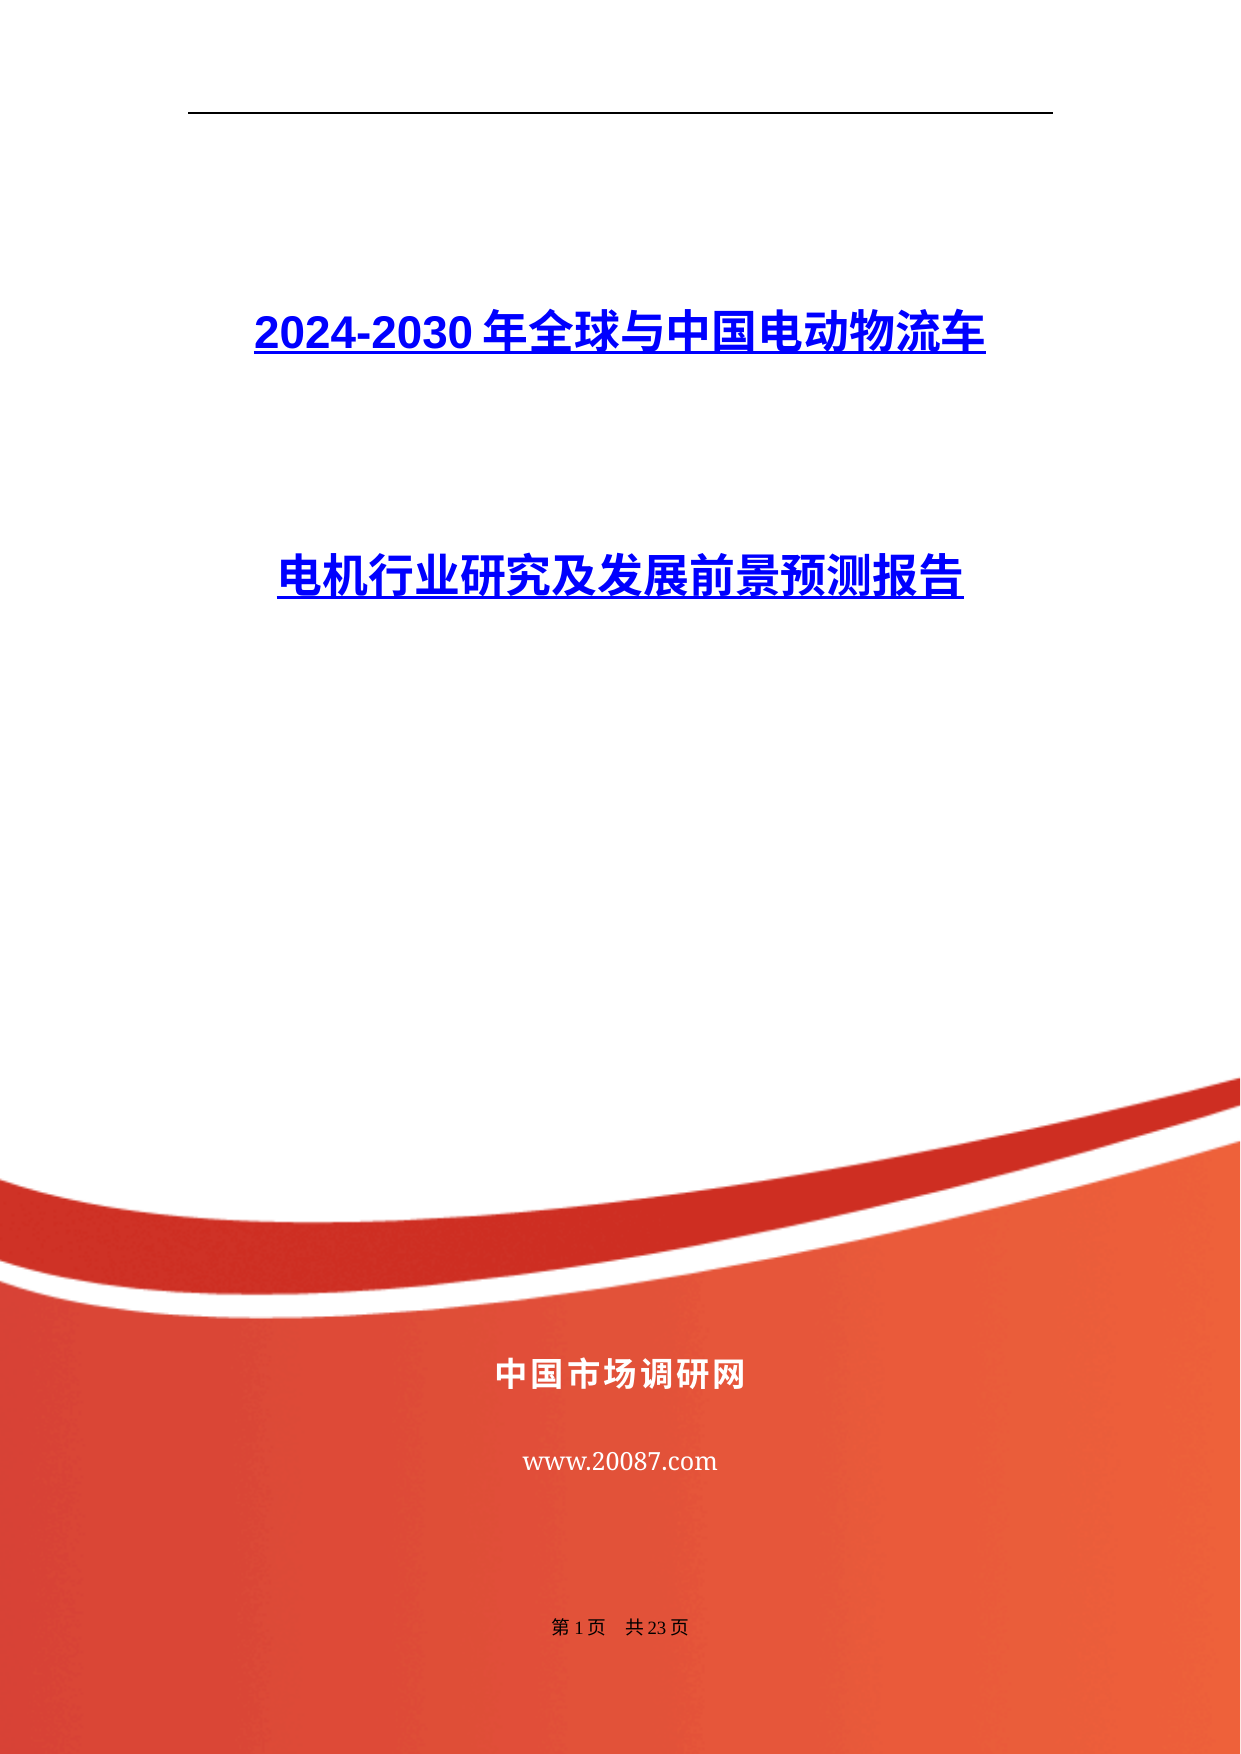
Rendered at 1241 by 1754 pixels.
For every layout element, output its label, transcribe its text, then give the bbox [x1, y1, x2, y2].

picture [0, 1006, 1241, 1754]
text www.20087.com [187, 1428, 1053, 1493]
subtitle 中国市场调研网 [187, 1339, 1053, 1404]
table_header 2024-2030年全球与中国电动物流车电机行业研究及发展前景预测报告 [188, 207, 1053, 773]
